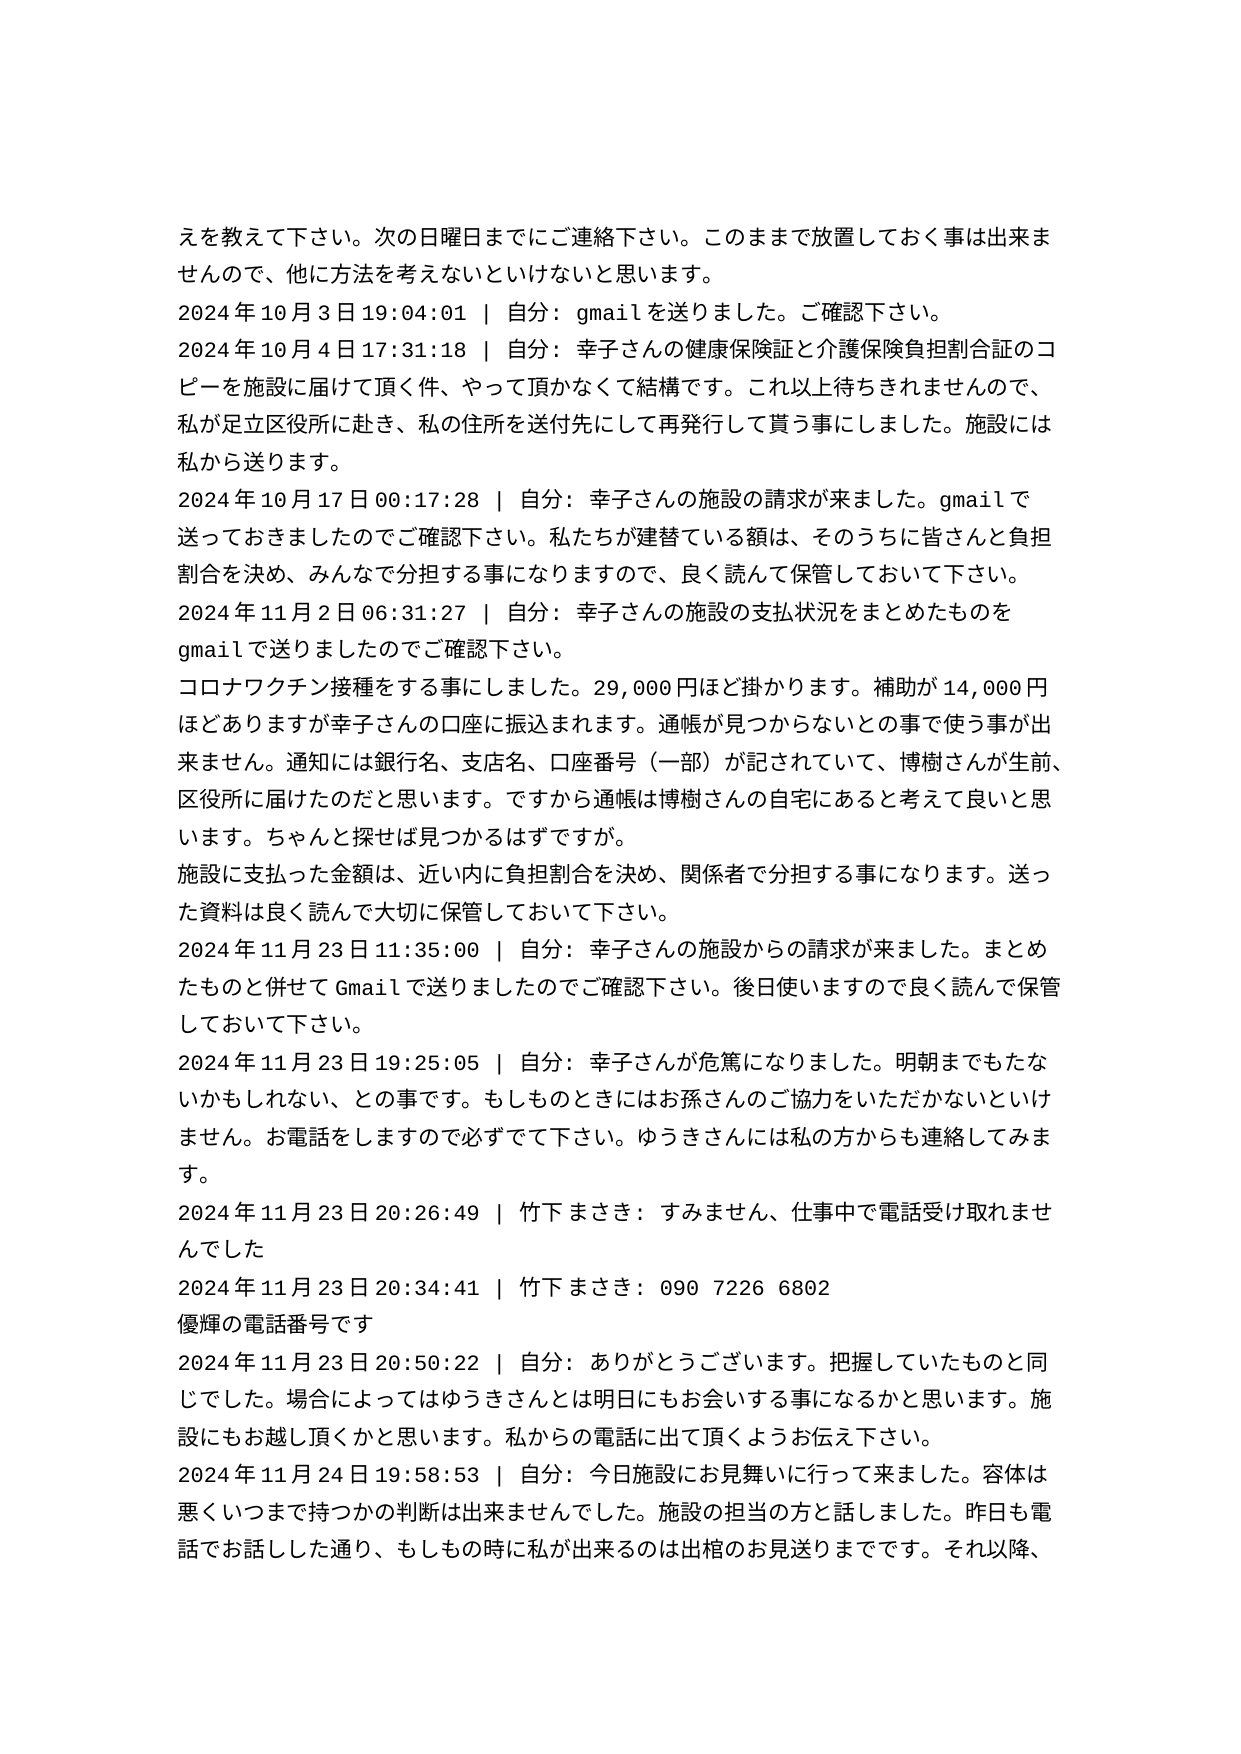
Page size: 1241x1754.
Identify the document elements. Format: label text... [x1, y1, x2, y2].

text 2024年11月2日 06:31:27 | 自分: 幸子さんの施設の支払状況をまとめたものをgmailで送りましたのでご確認下さい。 [177, 592, 1063, 667]
text 2024年11月23日 20:34:41 | 竹下 まさき: 090 7226 6802 [177, 1267, 1063, 1304]
text 施設に支払った金額は、近い内に負担割合を決め、関係者で分担する事になります。送った資料は良く読んで大切に保管しておいて下さい。 [177, 854, 1063, 929]
text コロナワクチン接種をする事にしました。29,000円ほど掛かります。補助が14,000円ほどありますが幸子さんの口座に振込まれます。通帳が見つからないとの事で使う事が出来ません。通知には銀行名、支店名、口座番号（一部）が記されていて、博樹さんが生前、区役所に届けたのだと思います。ですから通帳は博樹さんの自宅にあると考えて良いと思います。ちゃんと探せば見つかるはずですが。 [177, 667, 1063, 854]
text 2024年11月23日 20:50:22 | 自分: ありがとうございます。把握していたものと同じでした。場合によってはゆうきさんとは明日にもお会いする事になるかと思います。施設にもお越し頂くかと思います。私からの電話に出て頂くようお伝え下さい。 [177, 1342, 1063, 1454]
text 2024年11月23日 19:25:05 | 自分: 幸子さんが危篤になりました。明朝までもたないかもしれない、との事です。もしものときにはお孫さんのご協力をいただかないといけません。お電話をしますので必ずでて下さい。ゆうきさんには私の方からも連絡してみます。 [177, 1042, 1063, 1192]
text 2024年11月23日 20:26:49 | 竹下 まさき: すみません、仕事中で電話受け取れませんでした [177, 1192, 1063, 1267]
text 2024年10月3日 19:04:01 | 自分: gmailを送りました。ご確認下さい。 [177, 292, 1063, 329]
text 2024年10月17日 00:17:28 | 自分: 幸子さんの施設の請求が来ました。gmailで送っておきましたのでご確認下さい。私たちが建替ている額は、そのうちに皆さんと負担割合を決め、みんなで分担する事になりますので、良く読んて保管しておいて下さい。 [177, 479, 1063, 592]
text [177, 217, 1063, 292]
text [177, 1454, 1063, 1567]
text 2024年11月23日 11:35:00 | 自分: 幸子さんの施設からの請求が来ました。まとめたものと併せてGmailで送りましたのでご確認下さい。後日使いますので良く読んで保管しておいて下さい。 [177, 929, 1063, 1042]
text 優輝の電話番号です [177, 1304, 1063, 1342]
text 2024年10月4日 17:31:18 | 自分: 幸子さんの健康保険証と介護保険負担割合証のコピーを施設に届けて頂く件、やって頂かなくて結構です。これ以上待ちきれませんので、私が足立区役所に赴き、私の住所を送付先にして再発行して貰う事にしました。施設には私から送ります。 [177, 329, 1063, 479]
